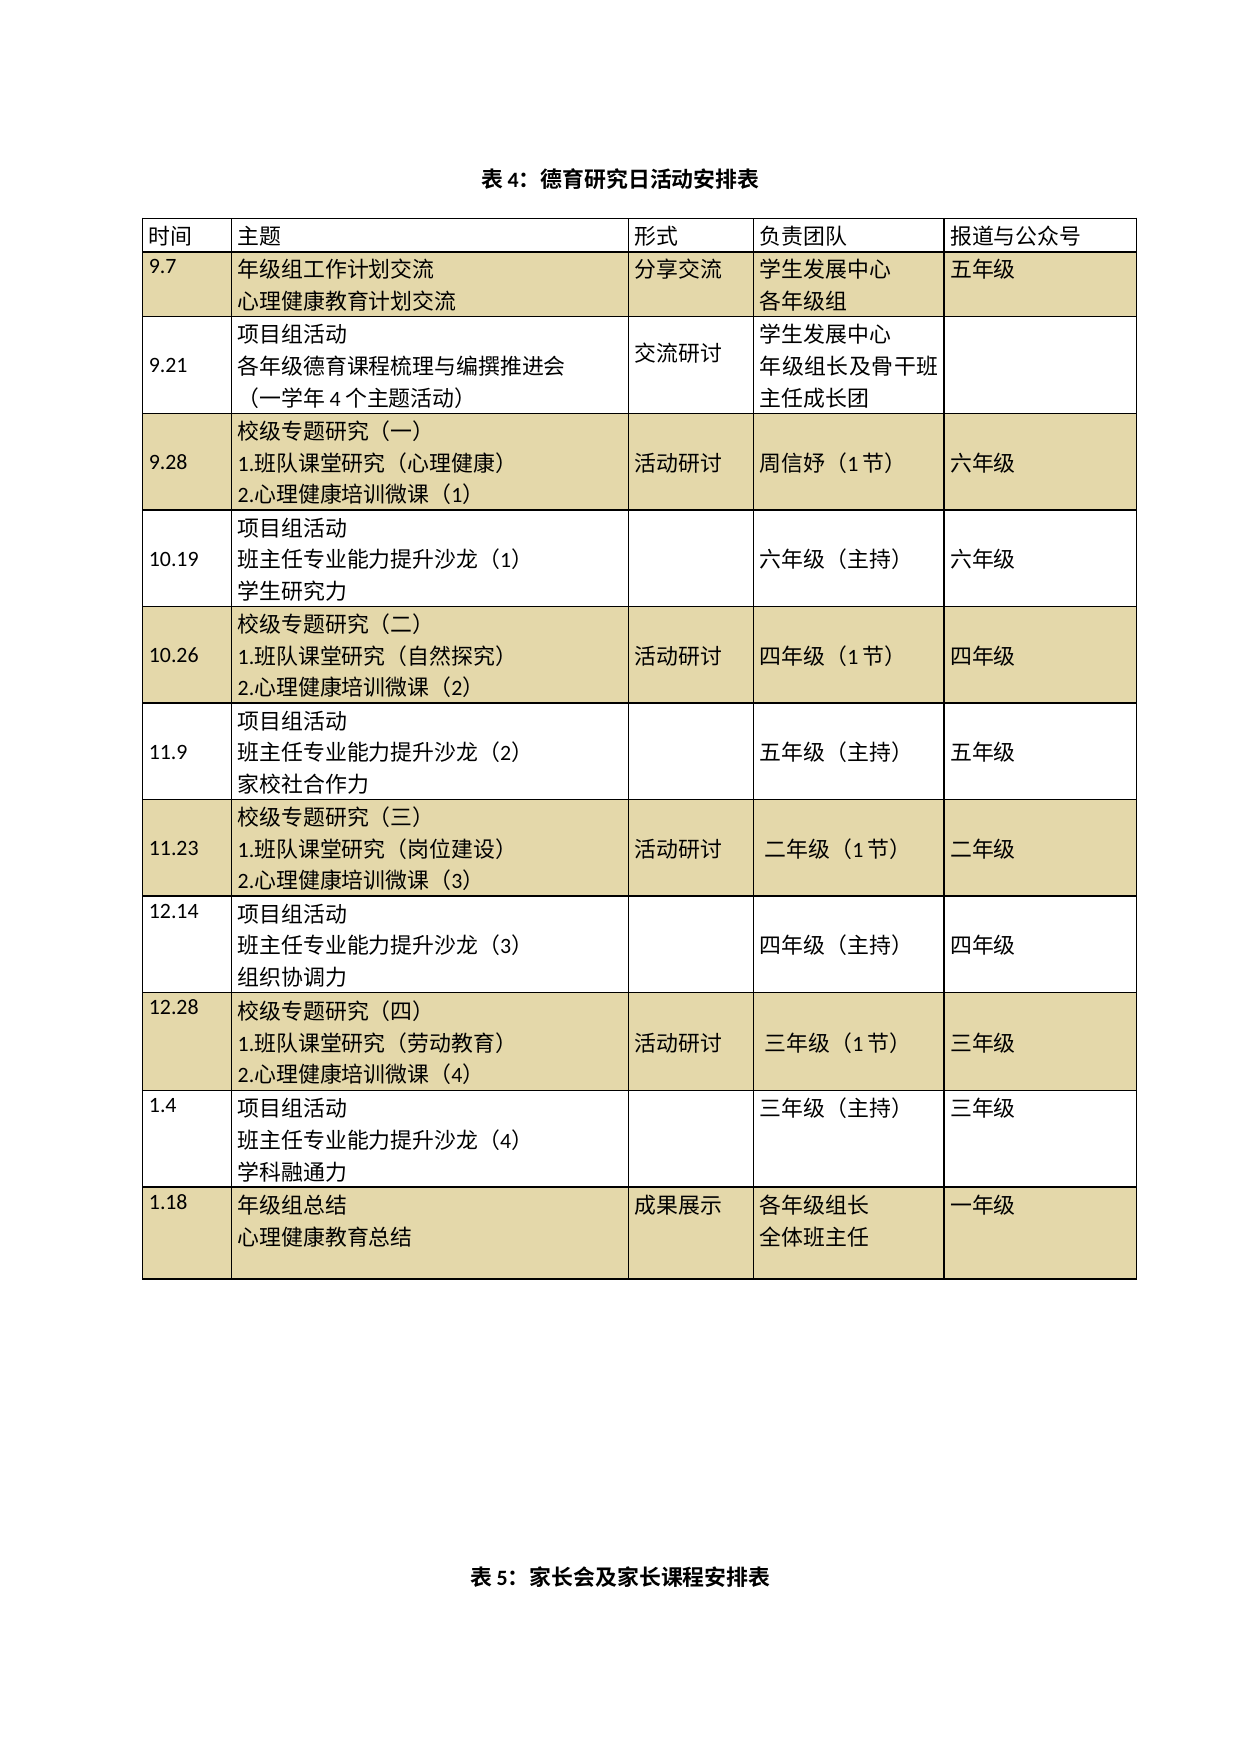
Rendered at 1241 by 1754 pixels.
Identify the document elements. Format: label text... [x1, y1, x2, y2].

table_header 负责团队 [754, 219, 943, 251]
table_cell 11.9 [143, 704, 231, 799]
table_cell 项目组活动 各年级德育课程梳理与编撰推进会 （一学年4个主题活动） [232, 317, 628, 412]
table_cell 五年级 [945, 253, 1136, 316]
table_cell 三年级（1节） [754, 993, 943, 1090]
table_cell 年级组总结 心理健康教育总结 [232, 1188, 628, 1278]
table_cell 校级专题研究（四） 1.班队课堂研究（劳动教育） 2.心理健康培训微课（4） [232, 993, 628, 1090]
table_cell 一年级 [945, 1188, 1136, 1278]
table_cell 学生发展中心 各年级组 [754, 253, 943, 316]
table_cell [629, 897, 753, 992]
table_cell [629, 511, 753, 606]
table_cell 年级组工作计划交流 心理健康教育计划交流 [232, 253, 628, 316]
table_cell 周信妤（1节） [754, 414, 943, 509]
table_cell 六年级（主持） [754, 511, 943, 606]
table_cell 交流研讨 [629, 317, 753, 412]
table_cell 项目组活动 班主任专业能力提升沙龙（4） 学科融通力 [232, 1091, 628, 1186]
table_cell 10.19 [143, 511, 231, 606]
table_cell 五年级（主持） [754, 704, 943, 799]
table_cell 校级专题研究（三） 1.班队课堂研究（岗位建设） 2.心理健康培训微课（3） [232, 800, 628, 895]
table_cell 活动研讨 [629, 800, 753, 895]
table_cell 活动研讨 [629, 607, 753, 702]
table_cell 二年级 [945, 800, 1136, 895]
table_cell 9.28 [143, 414, 231, 509]
table_cell 三年级（主持） [754, 1091, 943, 1186]
table_cell 三年级 [945, 993, 1136, 1090]
table_cell 校级专题研究（二） 1.班队课堂研究（自然探究） 2.心理健康培训微课（2） [232, 607, 628, 702]
table_cell 12.14 [143, 897, 231, 992]
table_cell 9.21 [143, 317, 231, 412]
table_cell 四年级 [945, 897, 1136, 992]
table_header 主题 [232, 219, 628, 251]
table_cell 六年级 [945, 414, 1136, 509]
table_header 报道与公众号 [945, 219, 1136, 251]
table_cell 校级专题研究（一） 1.班队课堂研究（心理健康） 2.心理健康培训微课（1） [232, 414, 628, 509]
table_header 时间 [143, 219, 231, 251]
table_cell [945, 317, 1136, 412]
table_cell 项目组活动 班主任专业能力提升沙龙（1） 学生研究力 [232, 511, 628, 606]
table_cell 四年级（主持） [754, 897, 943, 992]
table_cell 1.4 [143, 1091, 231, 1186]
table_cell 活动研讨 [629, 993, 753, 1090]
table_cell [629, 704, 753, 799]
table_cell 项目组活动 班主任专业能力提升沙龙（2） 家校社合作力 [232, 704, 628, 799]
table_cell 六年级 [945, 511, 1136, 606]
table_cell 活动研讨 [629, 414, 753, 509]
table_cell 二年级（1节） [754, 800, 943, 895]
table_cell 四年级 [945, 607, 1136, 702]
table_cell 项目组活动 班主任专业能力提升沙龙（3） 组织协调力 [232, 897, 628, 992]
table_cell [629, 1091, 753, 1186]
table_cell 学生发展中心 年级组长及骨干班主任成长团 [754, 317, 943, 412]
table_cell 五年级 [945, 704, 1136, 799]
table_cell 成果展示 [629, 1188, 753, 1278]
text 表4：德育研究日活动安排表 [159, 162, 1081, 194]
table_header 形式 [629, 219, 753, 251]
table_cell 各年级组长 全体班主任 [754, 1188, 943, 1278]
table_cell 分享交流 [629, 253, 753, 316]
table_cell 四年级（1节） [754, 607, 943, 702]
text 表5：家长会及家长课程安排表 [159, 1559, 1081, 1592]
table_cell 12.28 [143, 993, 231, 1090]
table_cell 10.26 [143, 607, 231, 702]
table_cell 11.23 [143, 800, 231, 895]
table_cell 1.18 [143, 1188, 231, 1278]
table_cell 三年级 [945, 1091, 1136, 1186]
table_cell 9.7 [143, 253, 231, 316]
